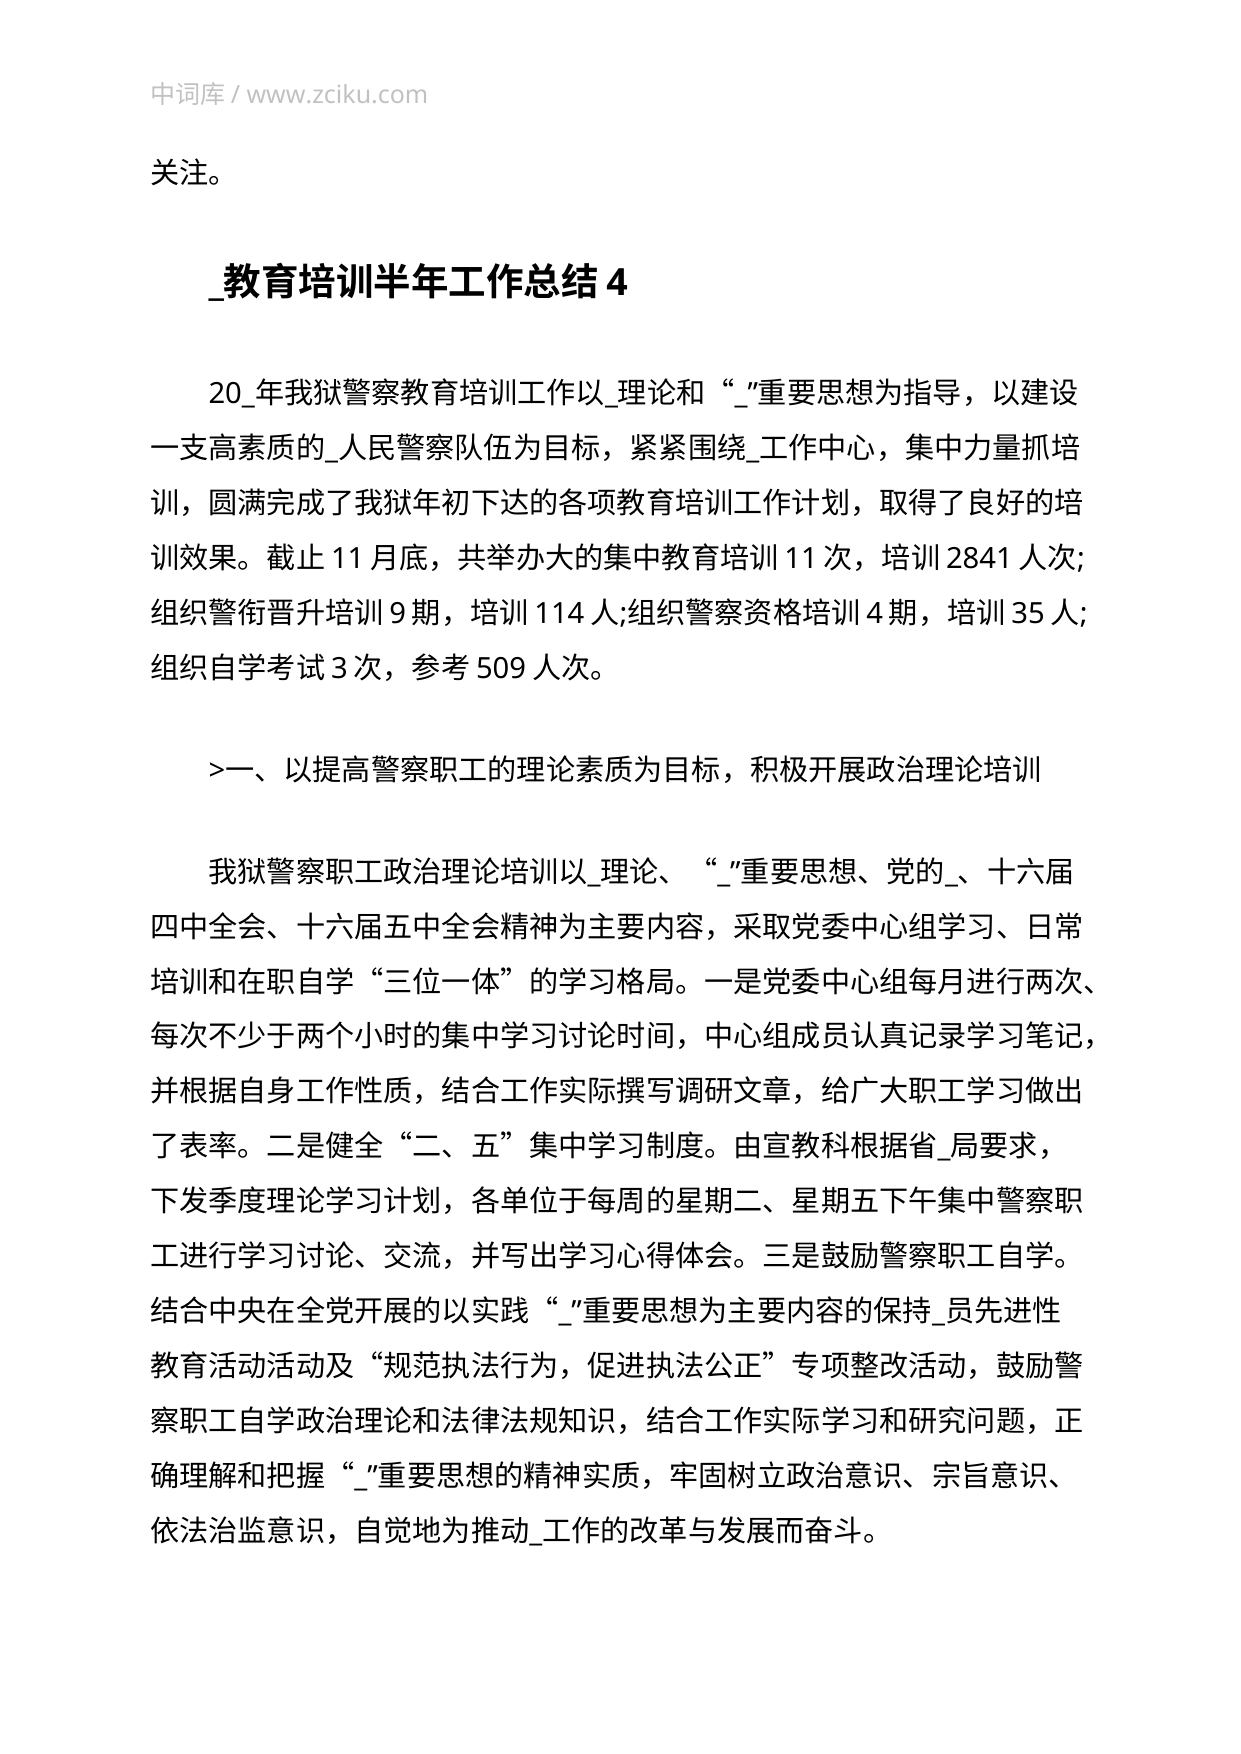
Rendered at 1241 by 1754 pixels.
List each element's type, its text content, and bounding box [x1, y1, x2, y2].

text 我狱警察职工政治理论培训以_理论、“_”重要思想、党的_、十六届四中全会、十六届五中全会精神为主要内容，采取党委中心组学习、日常培训和在职自学“三位一体”的学习格局。一是党委中心组每月进行两次、每次不少于两个小时的集中学习讨论时间，中心组成员认真记录学习笔记，并根据自身工作性质，结合工作实际撰写调研文章，给广大职工学习做出了表率。二是健全“二、五”集中学习制度。由宣教科根据省_局要求，下发季度理论学习计划，各单位于每周的星期二、星期五下午集中警察职工进行学习讨论、交流，并写出学习心得体会。三是鼓励警察职工自学。结合中央在全党开展的以实践“_”重要思想为主要内容的保持_员先进性教育活动活动及“规范执法行为，促进执法公正”专项整改活动，鼓励警察职工自学政治理论和法律法规知识，结合工作实际学习和研究问题，正确理解和把握“_”重要思想的精神实质，牢固树立政治意识、宗旨意识、依法治监意识，自觉地为推动_工作的改革与发展而奋斗。 [150, 848, 1090, 1550]
text >一、以提高警察职工的理论素质为目标，积极开展政治理论培训 [150, 746, 1090, 789]
text _教育培训半年工作总结4 [150, 252, 1090, 306]
text 20_年我狱警察教育培训工作以_理论和“_”重要思想为指导，以建设一支高素质的_人民警察队伍为目标，紧紧围绕_工作中心，集中力量抓培训，圆满完成了我狱年初下达的各项教育培训工作计划，取得了良好的培训效果。截止11月底，共举办大的集中教育培训11次，培训2841人次;组织警衔晋升培训9期，培训114人;组织警察资格培训4期，培训35人;组织自学考试3次，参考509人次。 [150, 369, 1090, 687]
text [150, 150, 1090, 192]
